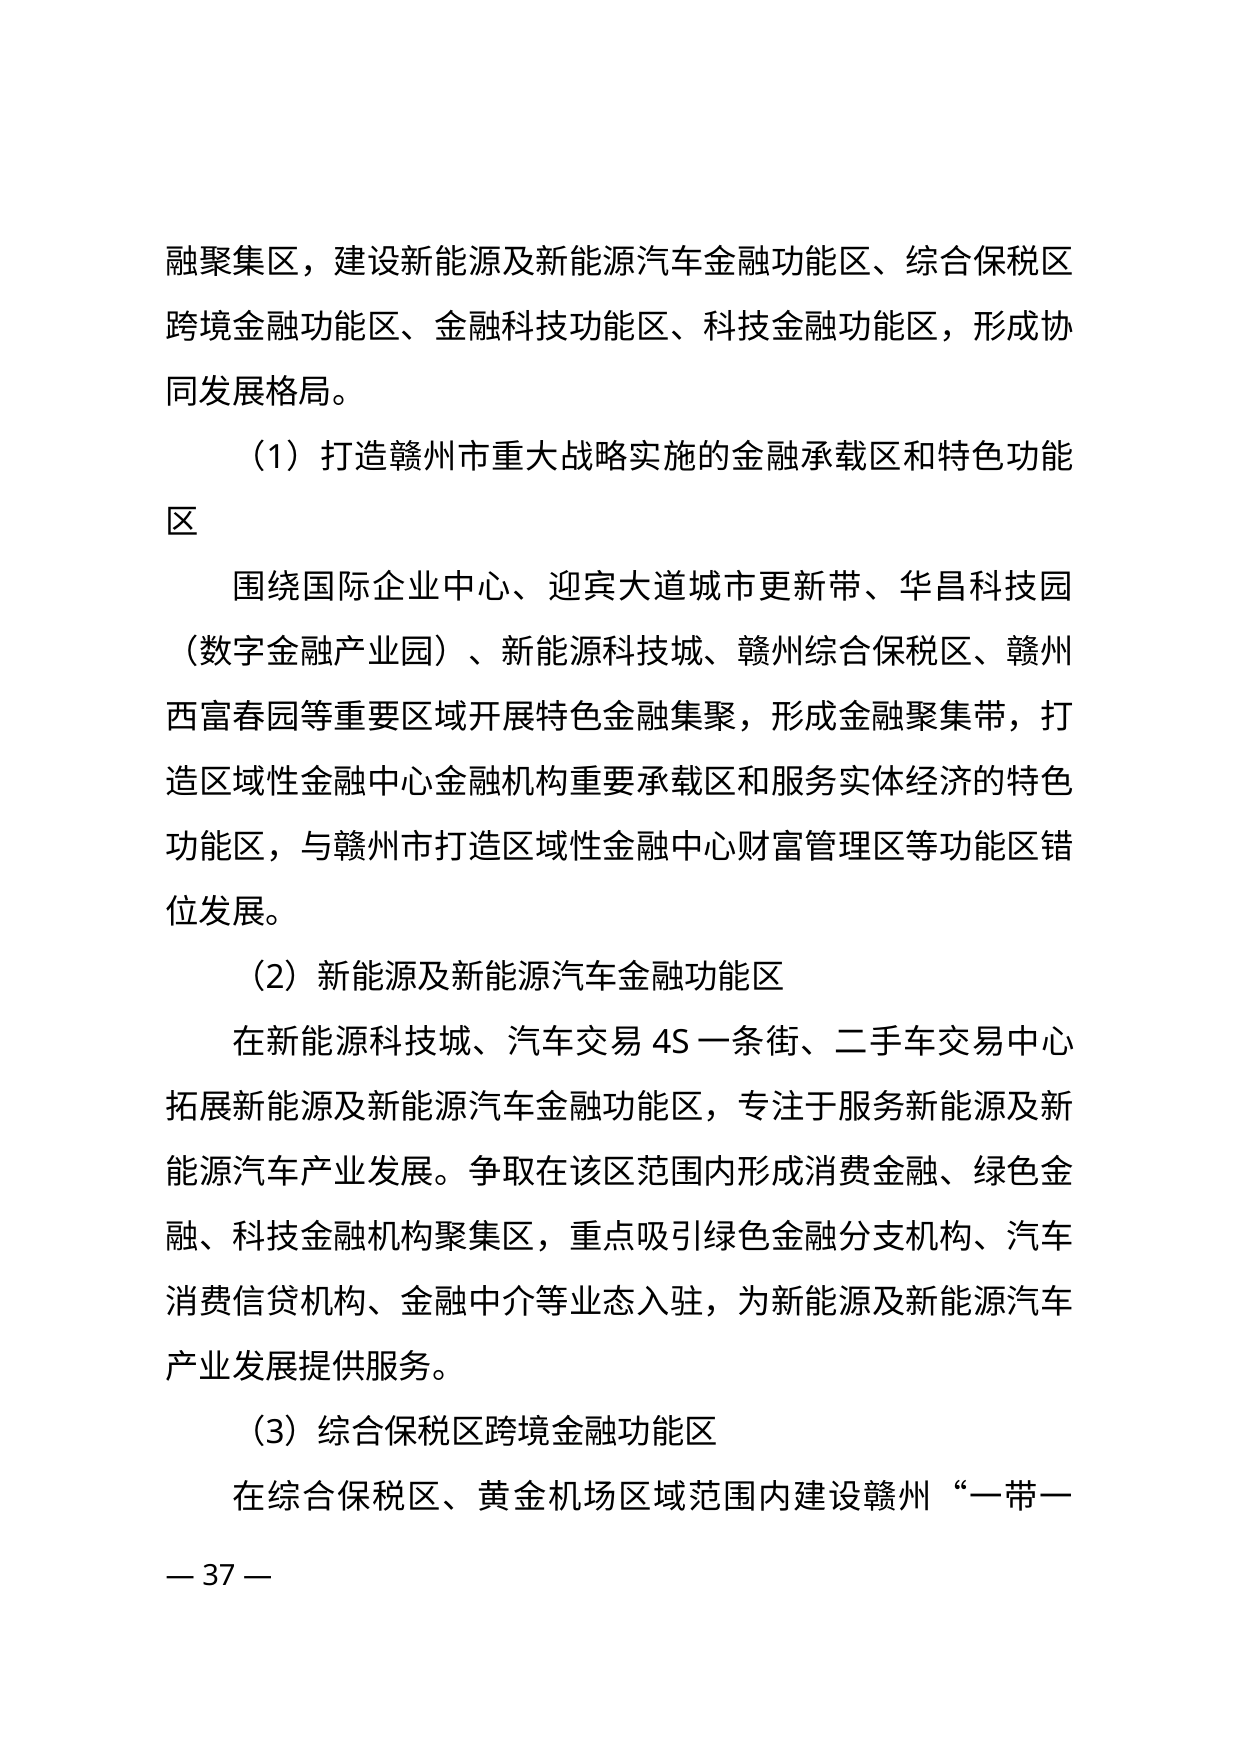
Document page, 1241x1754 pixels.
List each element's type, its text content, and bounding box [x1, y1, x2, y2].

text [165, 1462, 1075, 1527]
text 在新能源科技城、汽车交易4S一条街、二手车交易中心拓展新能源及新能源汽车金融功能区，专注于服务新能源及新能源汽车产业发展。争取在该区范围内形成消费金融、绿色金融、科技金融机构聚集区，重点吸引绿色金融分支机构、汽车消费信贷机构、金融中介等业态入驻，为新能源及新能源汽车产业发展提供服务。 [165, 1007, 1075, 1397]
subtitle （1）打造赣州市重大战略实施的金融承载区和特色功能区 [165, 422, 1075, 552]
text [165, 227, 1075, 422]
subtitle （2）新能源及新能源汽车金融功能区 [165, 942, 1075, 1007]
text 围绕国际企业中心、迎宾大道城市更新带、华昌科技园（数字金融产业园）、新能源科技城、赣州综合保税区、赣州西富春园等重要区域开展特色金融集聚，形成金融聚集带，打造区域性金融中心金融机构重要承载区和服务实体经济的特色功能区，与赣州市打造区域性金融中心财富管理区等功能区错位发展。 [165, 552, 1075, 942]
subtitle （3）综合保税区跨境金融功能区 [165, 1397, 1075, 1462]
